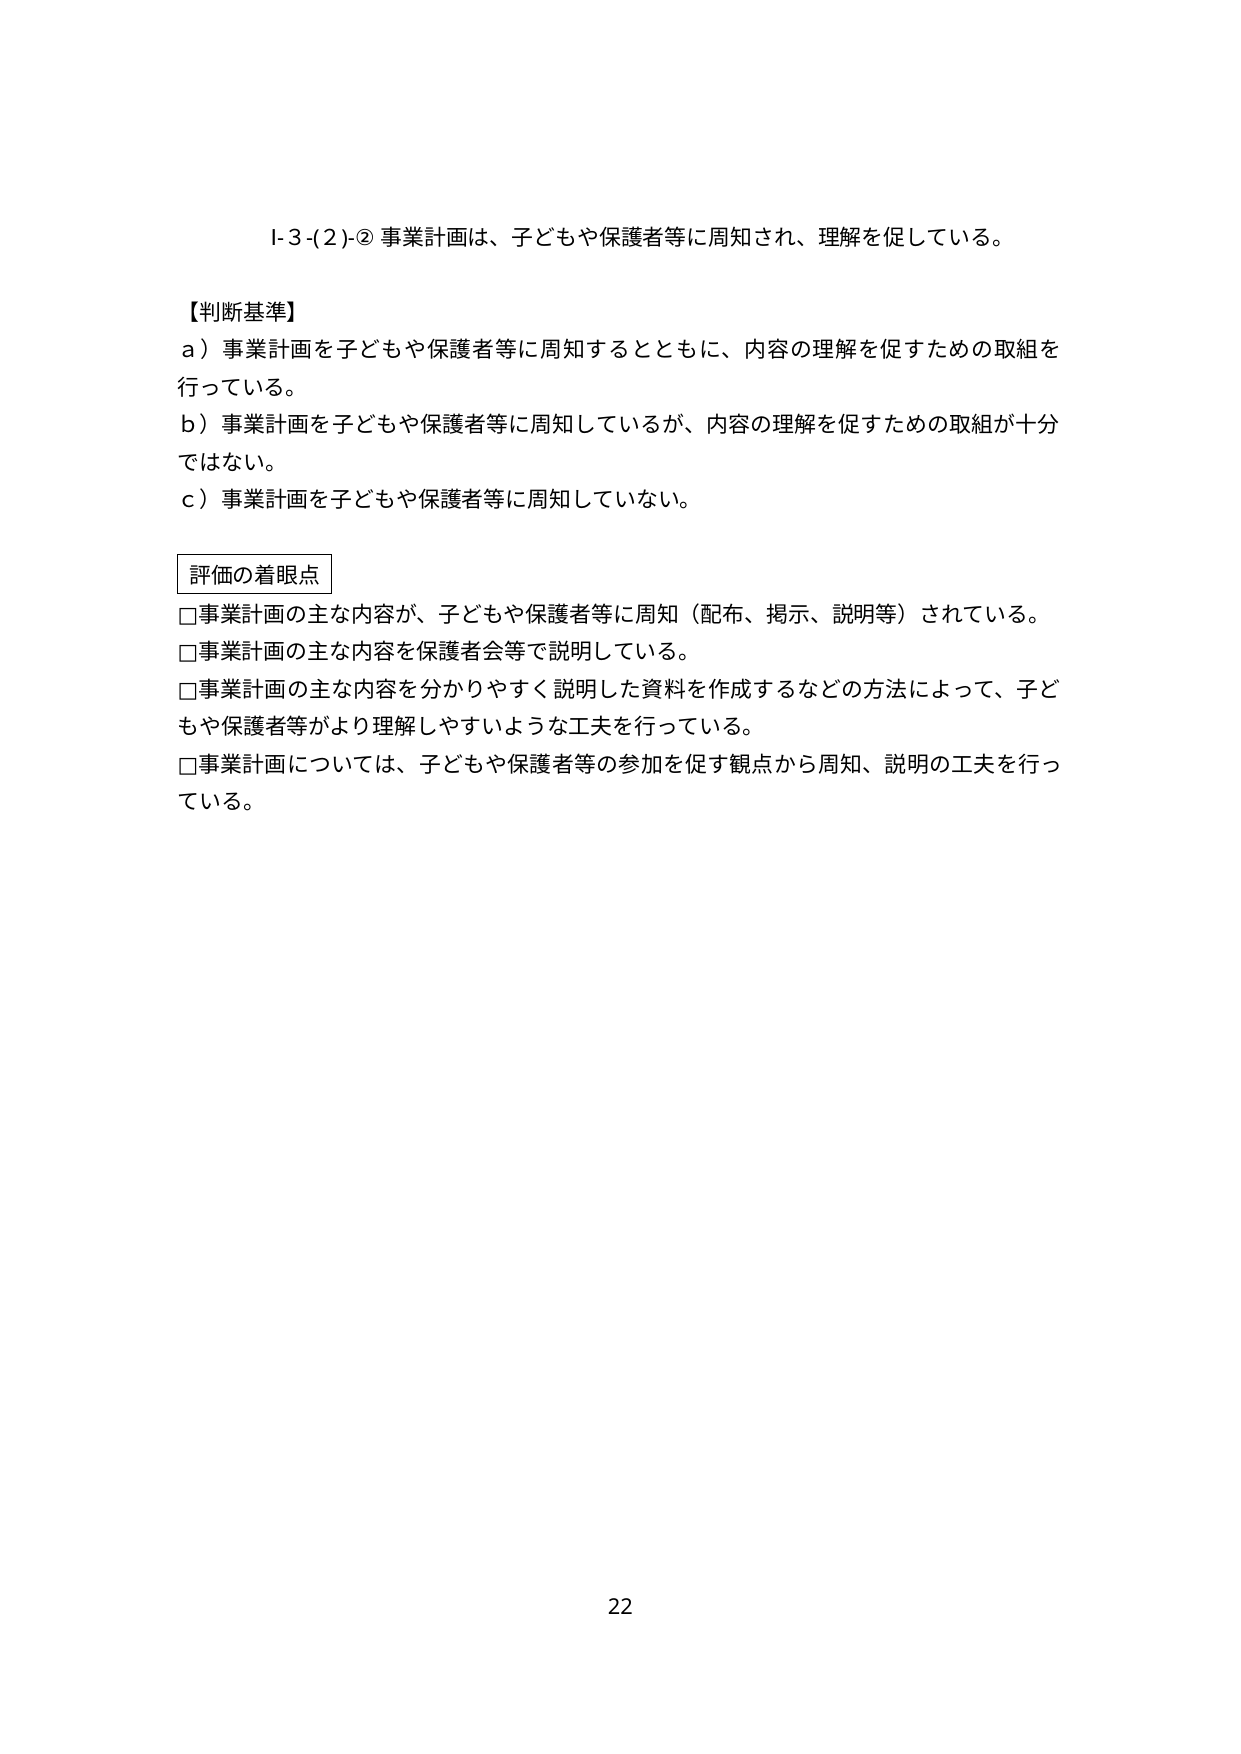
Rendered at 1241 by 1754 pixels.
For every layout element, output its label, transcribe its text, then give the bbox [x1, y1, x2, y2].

text ｂ）事業計画を子どもや保護者等に周知しているが、内容の理解を促すための取組が十分ではない。 [177, 404, 1063, 479]
table_header 評価の着眼点 [178, 555, 331, 593]
text □事業計画については、子どもや保護者等の参加を促す観点から周知、説明の工夫を行っている。 [177, 744, 1063, 819]
text □事業計画の主な内容が、子どもや保護者等に周知（配布、掲示、説明等）されている。 [177, 594, 1063, 631]
text ａ）事業計画を子どもや保護者等に周知するとともに、内容の理解を促すための取組を行っている。 [177, 329, 1063, 404]
text 【判断基準】 [177, 292, 1063, 329]
text ｃ）事業計画を子どもや保護者等に周知していない。 [177, 479, 1063, 517]
text □事業計画の主な内容を保護者会等で説明している。 [177, 631, 1063, 669]
subtitle Ⅰ-３-(２)-② 事業計画は、子どもや保護者等に周知され、理解を促している。 [265, 217, 1063, 254]
text □事業計画の主な内容を分かりやすく説明した資料を作成するなどの方法によって、子どもや保護者等がより理解しやすいような工夫を行っている。 [177, 669, 1063, 744]
